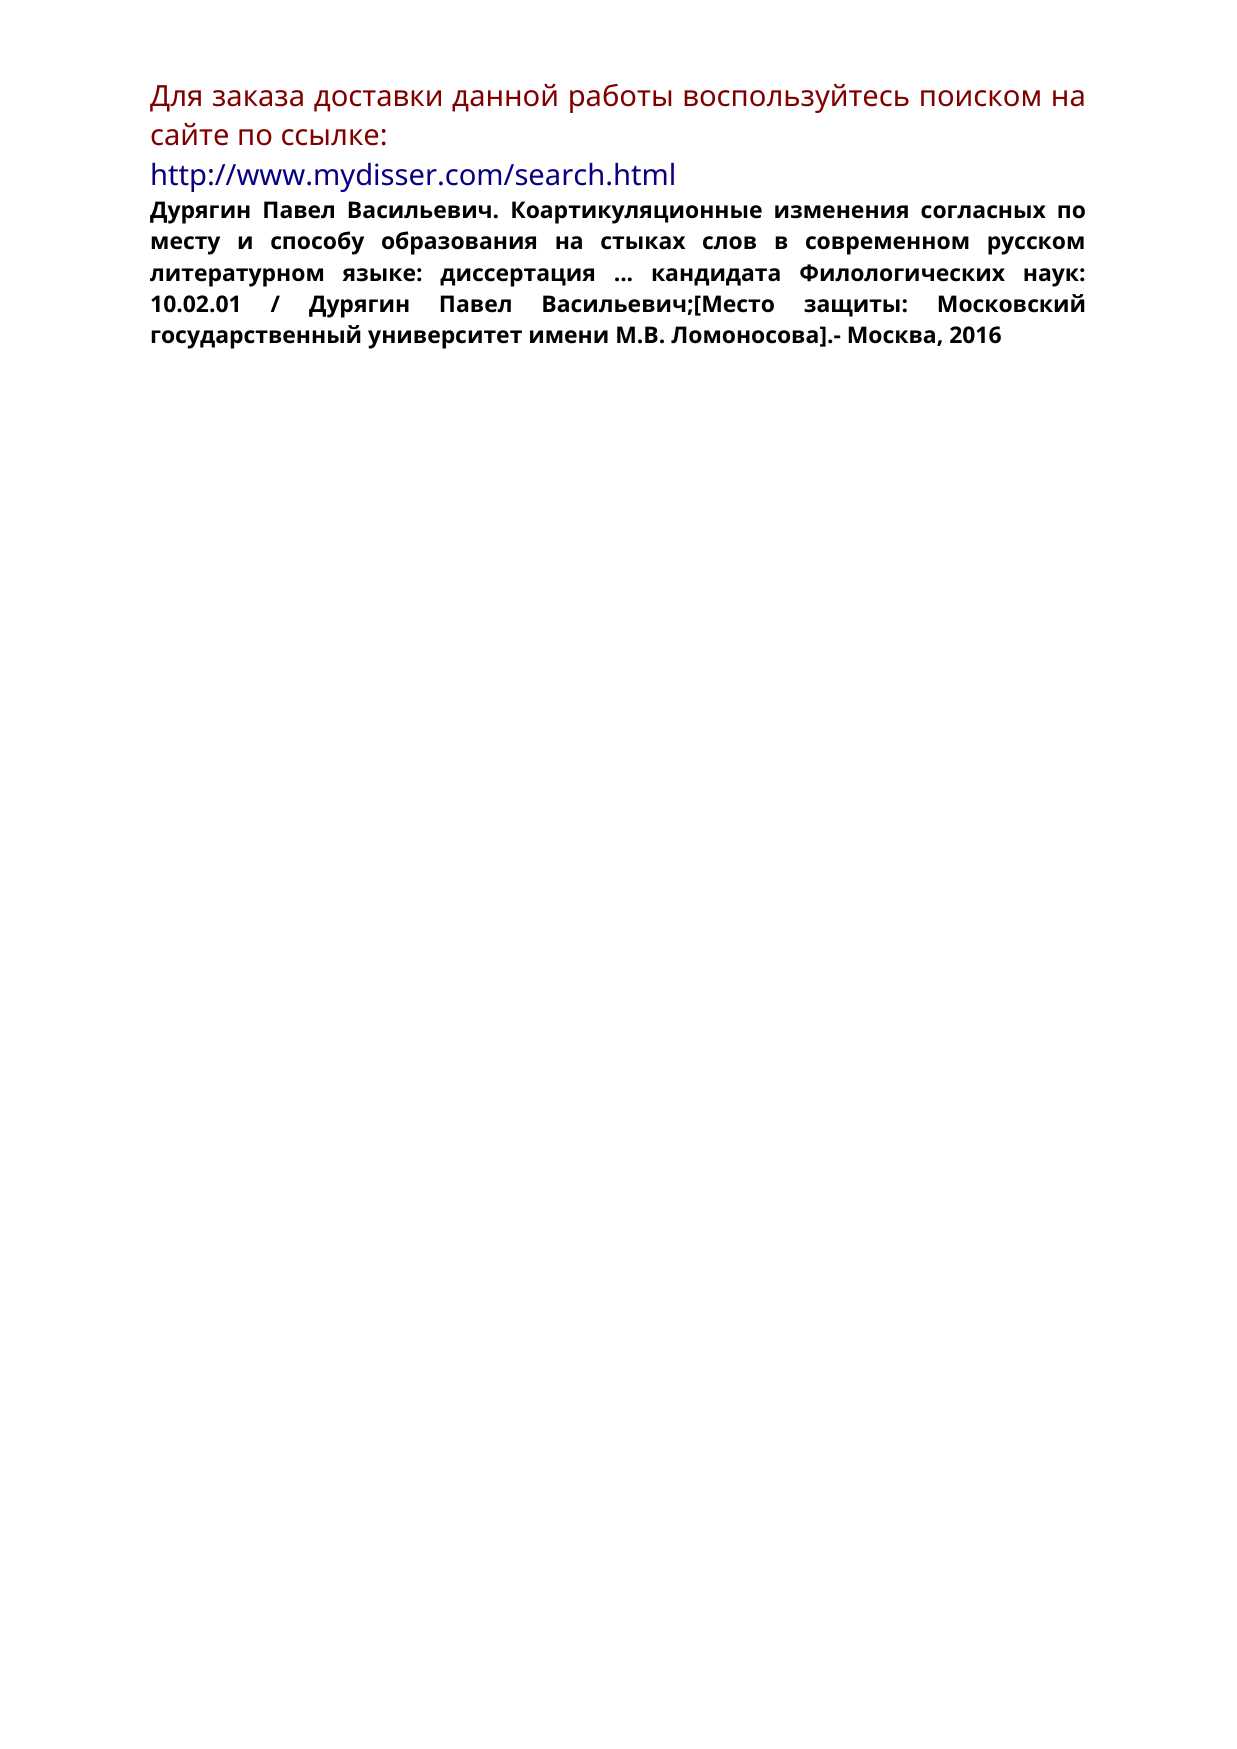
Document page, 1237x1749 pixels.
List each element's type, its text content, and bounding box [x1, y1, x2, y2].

text Дурягин Павел Васильевич. Коартикуляционные изменения согласных по месту и способу образования на стыках слов в современном русском литературном языке: диссертация ... кандидата Филологических наук: 10.02.01 / Дурягин Павел Васильевич;[Место защиты: Московский государственный университет имени М.В. Ломоносова].- Москва, 2016 [150, 194, 1086, 350]
